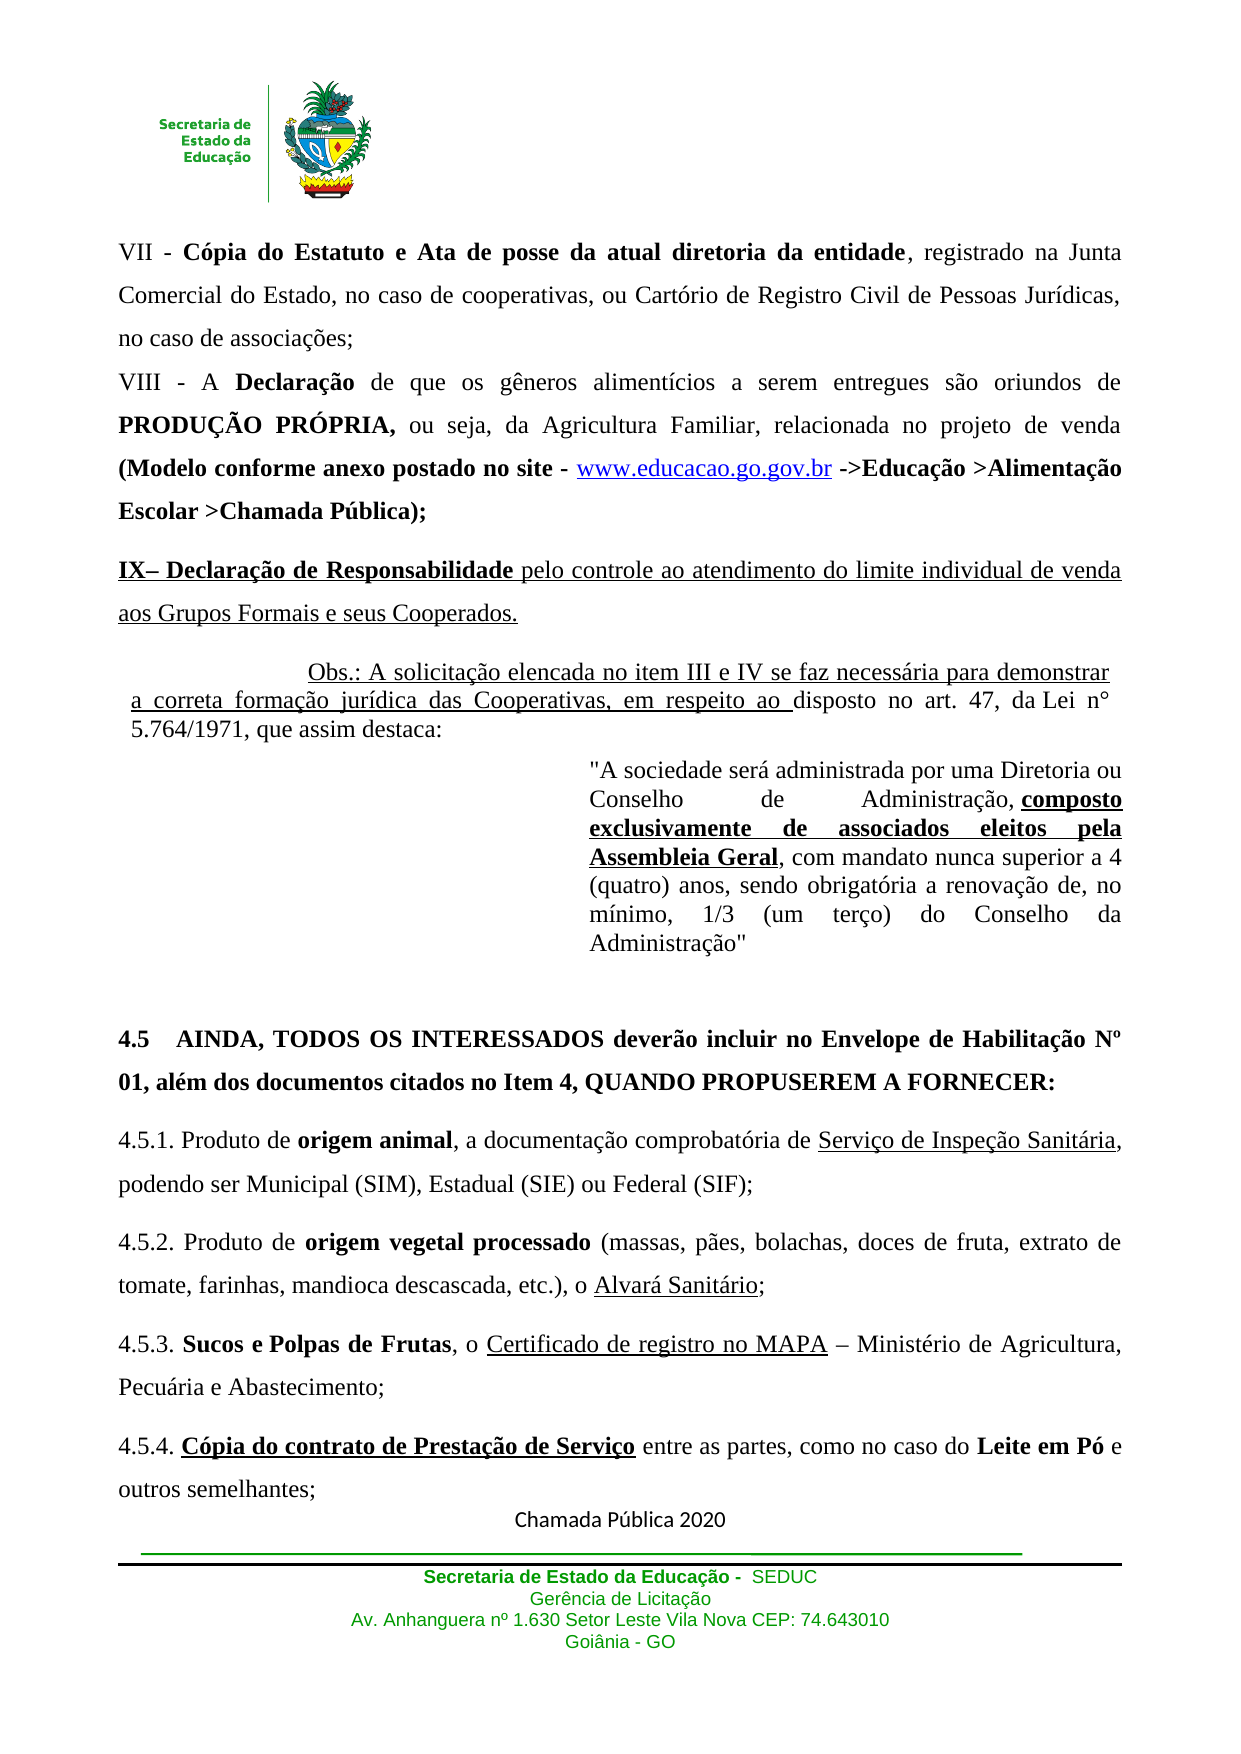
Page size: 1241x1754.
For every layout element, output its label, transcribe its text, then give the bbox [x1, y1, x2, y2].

text VIII - A Declaração de que os gêneros alimentícios a serem entregues são oriundos de PRODUÇÃO PRÓPRIA, ou seja, da Agricultura Familiar, relacionada no projeto de venda (Modelo conforme anexo postado no site - www.educacao.go.gov.br ->Educação >Alimentação Escolar >Chamada Pública); [118, 367, 1122, 525]
text IX– Declaração de Responsabilidade pelo controle ao atendimento do limite individual de venda aos Grupos Formais e seus Cooperados. [118, 581, 1122, 627]
text IX– Declaração de Responsabilidade pelo controle ao atendimento do limite individual de venda aos Grupos Formais e seus Cooperados. [118, 555, 1122, 580]
text "A sociedade será administrada por uma Diretoria ou Conselho de Administração, composto exclusivamente de associados eleitos pela Assembleia Geral, com mandato nunca superior a 4 (quatro) anos, sendo obrigatória a renovação de, no mínimo, 1/3 (um terço) do Conselho da Administração" [589, 755, 1122, 838]
picture [118, 73, 412, 210]
text 4.5.1. Produto de origem animal, a documentação comprobatória de Serviço de Inspeção Sanitária, podendo ser Municipal (SIM), Estadual (SIE) ou Federal (SIF); [118, 1126, 1122, 1197]
text 4.5.4. Cópia do contrato de Prestação de Serviço entre as partes, como no caso do Leite em Pó e outros semelhantes; [118, 1431, 1122, 1503]
text "A sociedade será administrada por uma Diretoria ou Conselho de Administração, composto exclusivamente de associados eleitos pela Assembleia Geral, com mandato nunca superior a 4 (quatro) anos, sendo obrigatória a renovação de, no mínimo, 1/3 (um terço) do Conselho da Administração" [589, 839, 1122, 957]
text 4.5.3. Sucos e Polpas de Frutas, o Certificado de registro no MAPA – Ministério de Agricultura, Pecuária e Abastecimento; [118, 1329, 1122, 1401]
text Obs.: A solicitação elencada no item III e IV se faz necessária para demonstrar a correta formação jurídica das Cooperativas, em respeito ao disposto no art. 47, da Lei n° 5.764/1971, que assim destaca: [131, 657, 1110, 743]
text 4.5 AINDA, TODOS OS INTERESSADOS deverão incluir no Envelope de Habilitação Nº 01, além dos documentos citados no Item 4, QUANDO PROPUSEREM A FORNECER: [118, 1024, 1122, 1096]
text VII - Cópia do Estatuto e Ata de posse da atual diretoria da entidade, registrado na Junta Comercial do Estado, no caso de cooperativas, ou Cartório de Registro Civil de Pessoas Jurídicas, no caso de associações; [118, 237, 1122, 352]
text 4.5.2. Produto de origem vegetal processado (massas, pães, bolachas, doces de fruta, extrato de tomate, farinhas, mandioca descascada, etc.), o Alvará Sanitário; [118, 1227, 1122, 1299]
